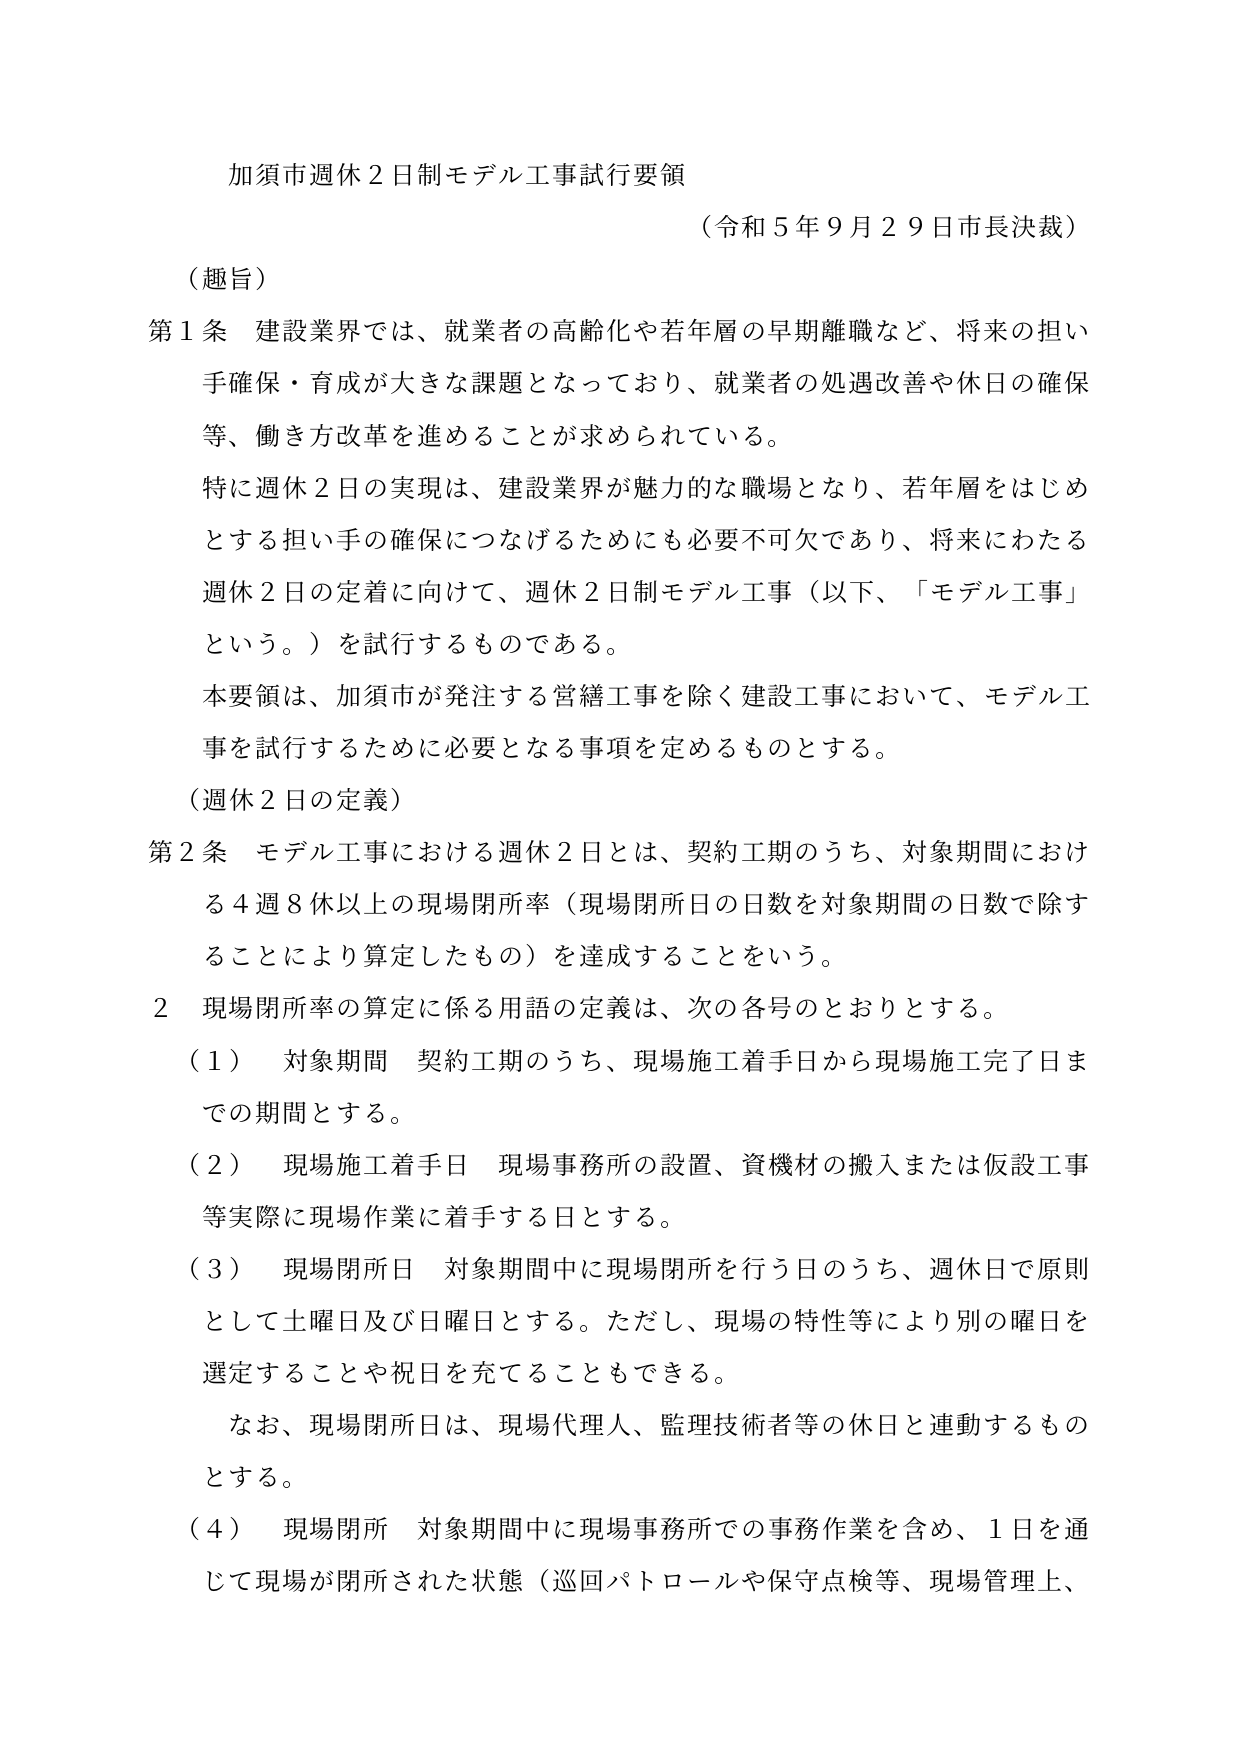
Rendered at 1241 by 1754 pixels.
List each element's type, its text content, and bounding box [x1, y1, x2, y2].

text ２ 現場閉所率の算定に係る用語の定義は、次の各号のとおりとする。 [148, 981, 1092, 1033]
text （週休２日の定義） [148, 773, 1092, 825]
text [175, 1502, 1092, 1606]
text （３） 現場閉所日 対象期間中に現場閉所を行う日のうち、週休日で原則として土曜日及び日曜日とする。ただし、現場の特性等により別の曜日を選定することや祝日を充てることもできる。 [175, 1242, 1092, 1398]
text 加須市週休２日制モデル工事試行要領 [148, 148, 1092, 200]
text （趣旨） [148, 252, 1092, 304]
text 第１条 建設業界では、就業者の高齢化や若年層の早期離職など、将来の担い手確保・育成が大きな課題となっており、就業者の処遇改善や休日の確保等、働き方改革を進めることが求められている。 [148, 304, 1092, 460]
text 第２条 モデル工事における週休２日とは、契約工期のうち、対象期間における４週８休以上の現場閉所率（現場閉所日の日数を対象期間の日数で除することにより算定したもの）を達成することをいう。 [148, 825, 1092, 981]
text 特に週休２日の実現は、建設業界が魅力的な職場となり、若年層をはじめとする担い手の確保につなげるためにも必要不可欠であり、将来にわたる週休２日の定着に向けて、週休２日制モデル工事（以下、「モデル工事」という。）を試行するものである。 [148, 460, 1092, 669]
text とする。 [148, 1450, 1092, 1502]
text なお、現場閉所日は、現場代理人、監理技術者等の休日と連動するもの [148, 1398, 1092, 1450]
text 本要領は、加須市が発注する営繕工事を除く建設工事において、モデル工事を試行するために必要となる事項を定めるものとする。 [148, 669, 1092, 773]
text （令和５年９月２９日市長決裁） [148, 200, 1092, 252]
text （２） 現場施工着手日 現場事務所の設置、資機材の搬入または仮設工事等実際に現場作業に着手する日とする。 [175, 1137, 1092, 1242]
text （１） 対象期間 契約工期のうち、現場施工着手日から現場施工完了日までの期間とする。 [175, 1033, 1092, 1137]
